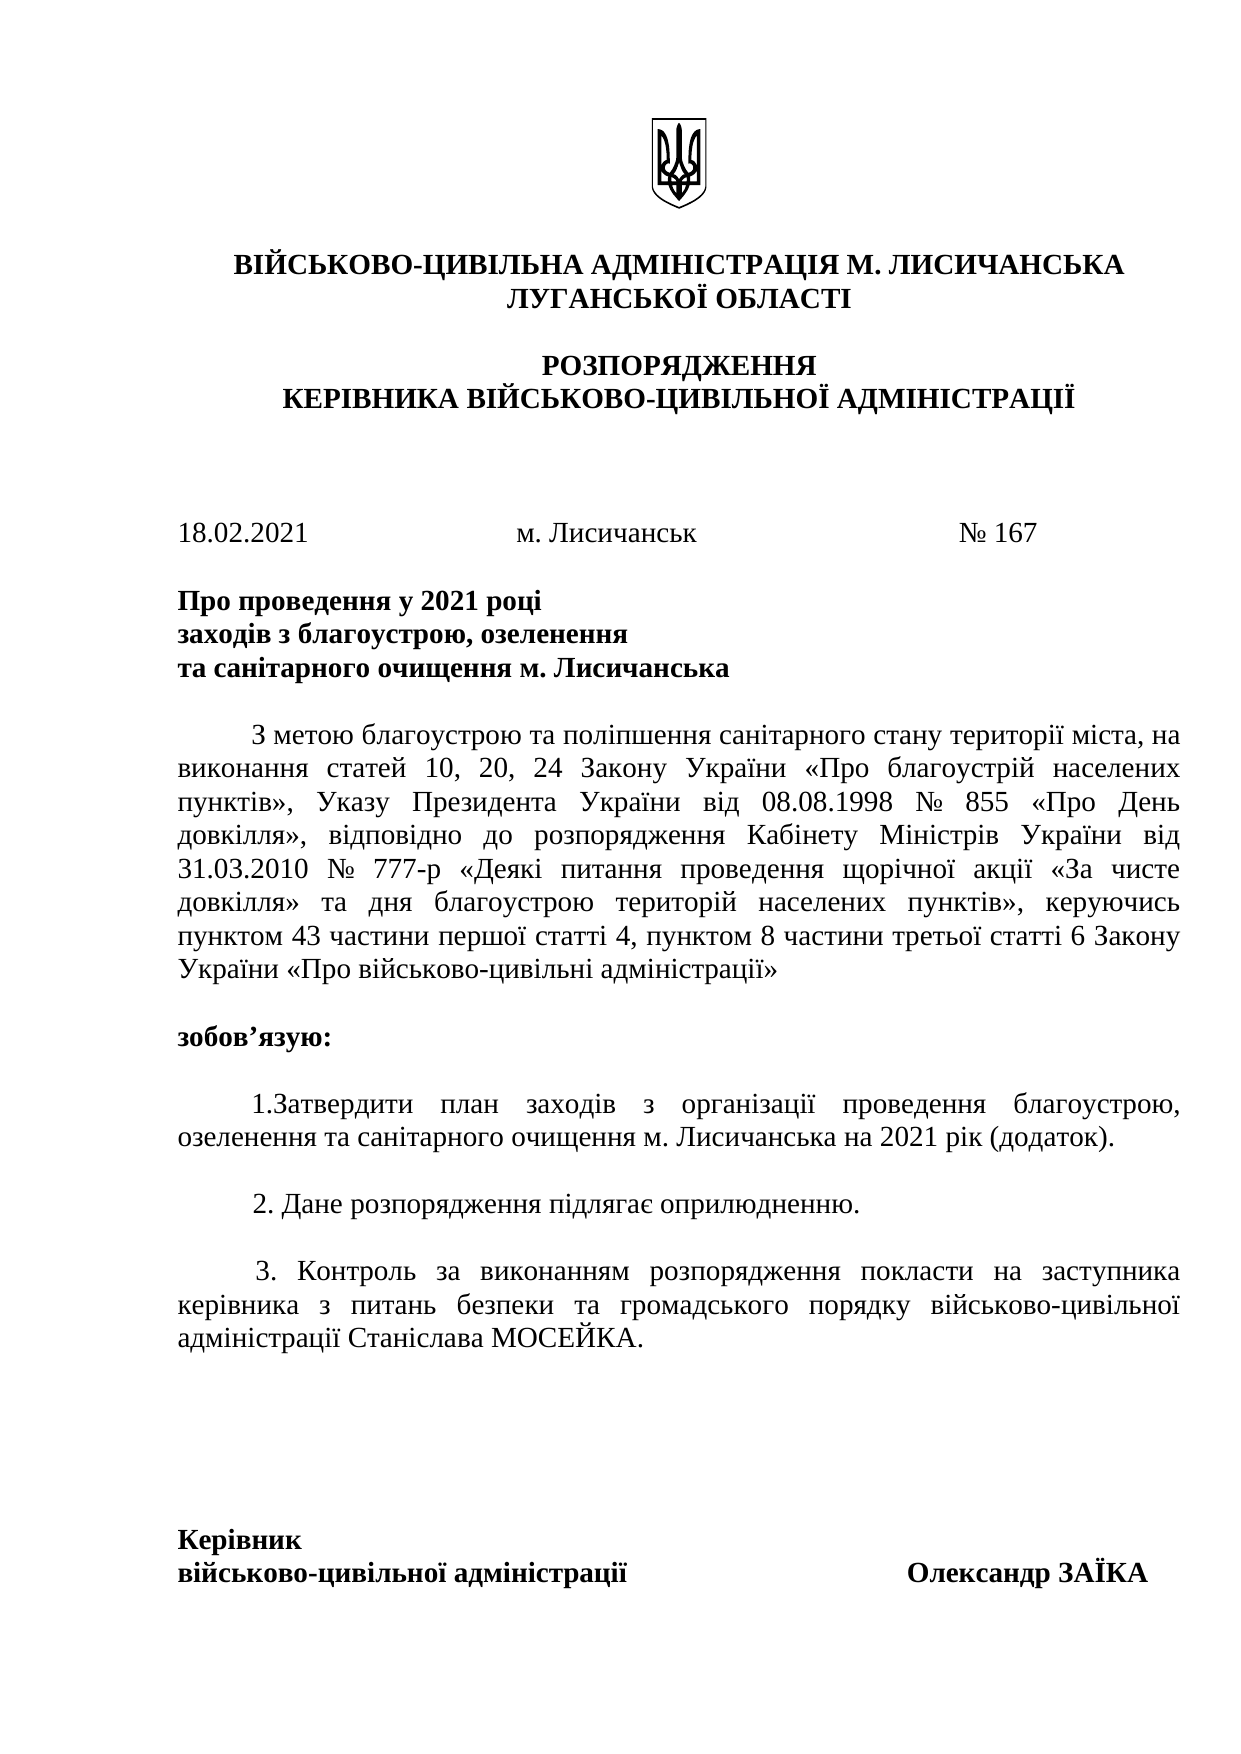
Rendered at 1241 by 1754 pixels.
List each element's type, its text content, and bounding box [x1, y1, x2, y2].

text Керівник [177, 1522, 1181, 1555]
text та санітарного очищення м. Лисичанська [177, 650, 1181, 683]
text 18.02.2021 м. Лисичанськ № 167 [177, 516, 1181, 549]
text З метою благоустрою та поліпшення санітарного стану території міста, на виконання статей 10, 20, 24 Закону України «Про благоустрій населених пунктів», Указу Президента України від 08.08.1998 № 855 «Про День довкілля», відповідно до розпорядження Кабінету Міністрів України від 31.03.2010 № 777-р «Деякі питання проведення щорічної акції «За чисте довкілля» та дня благоустрою територій населених пунктів», керуючись пунктом 43 частини першої статті 4, пунктом 8 частини третьої статті 6 Закону України «Про військово-цивільні адміністрації» [177, 717, 1181, 985]
text РОЗПОРЯДЖЕННЯ [177, 348, 1181, 381]
text 3. Контроль за виконанням розпорядження покласти на заступника керівника з питань безпеки та громадського порядку військово-цивільної адміністрації Станіслава МОСЕЙКА. [177, 1253, 1181, 1354]
text військово-цивільної адміністрації Олександр ЗАЇКА [177, 1555, 1181, 1589]
text 1.Затвердити план заходів з організації проведення благоустрою, озеленення та санітарного очищення м. Лисичанська на 2021 рік (додаток). [177, 1086, 1181, 1153]
text заходів з благоустрою, озеленення [177, 616, 1181, 650]
text зобов’язую: [177, 1019, 1181, 1052]
text Про проведення у 2021 році [177, 583, 1181, 616]
text КЕРІВНИКА ВІЙСЬКОВО-ЦИВІЛЬНОЇ АДМІНІСТРАЦІЇ [177, 381, 1181, 415]
text 2. Дане розпорядження підлягає оприлюдненню. [177, 1186, 1181, 1220]
text ЛУГАНСЬКОЇ ОБЛАСТІ [177, 281, 1181, 314]
text ВІЙСЬКОВО-ЦИВІЛЬНА АДМІНІСТРАЦІЯ М. ЛИСИЧАНСЬКА [177, 247, 1181, 281]
